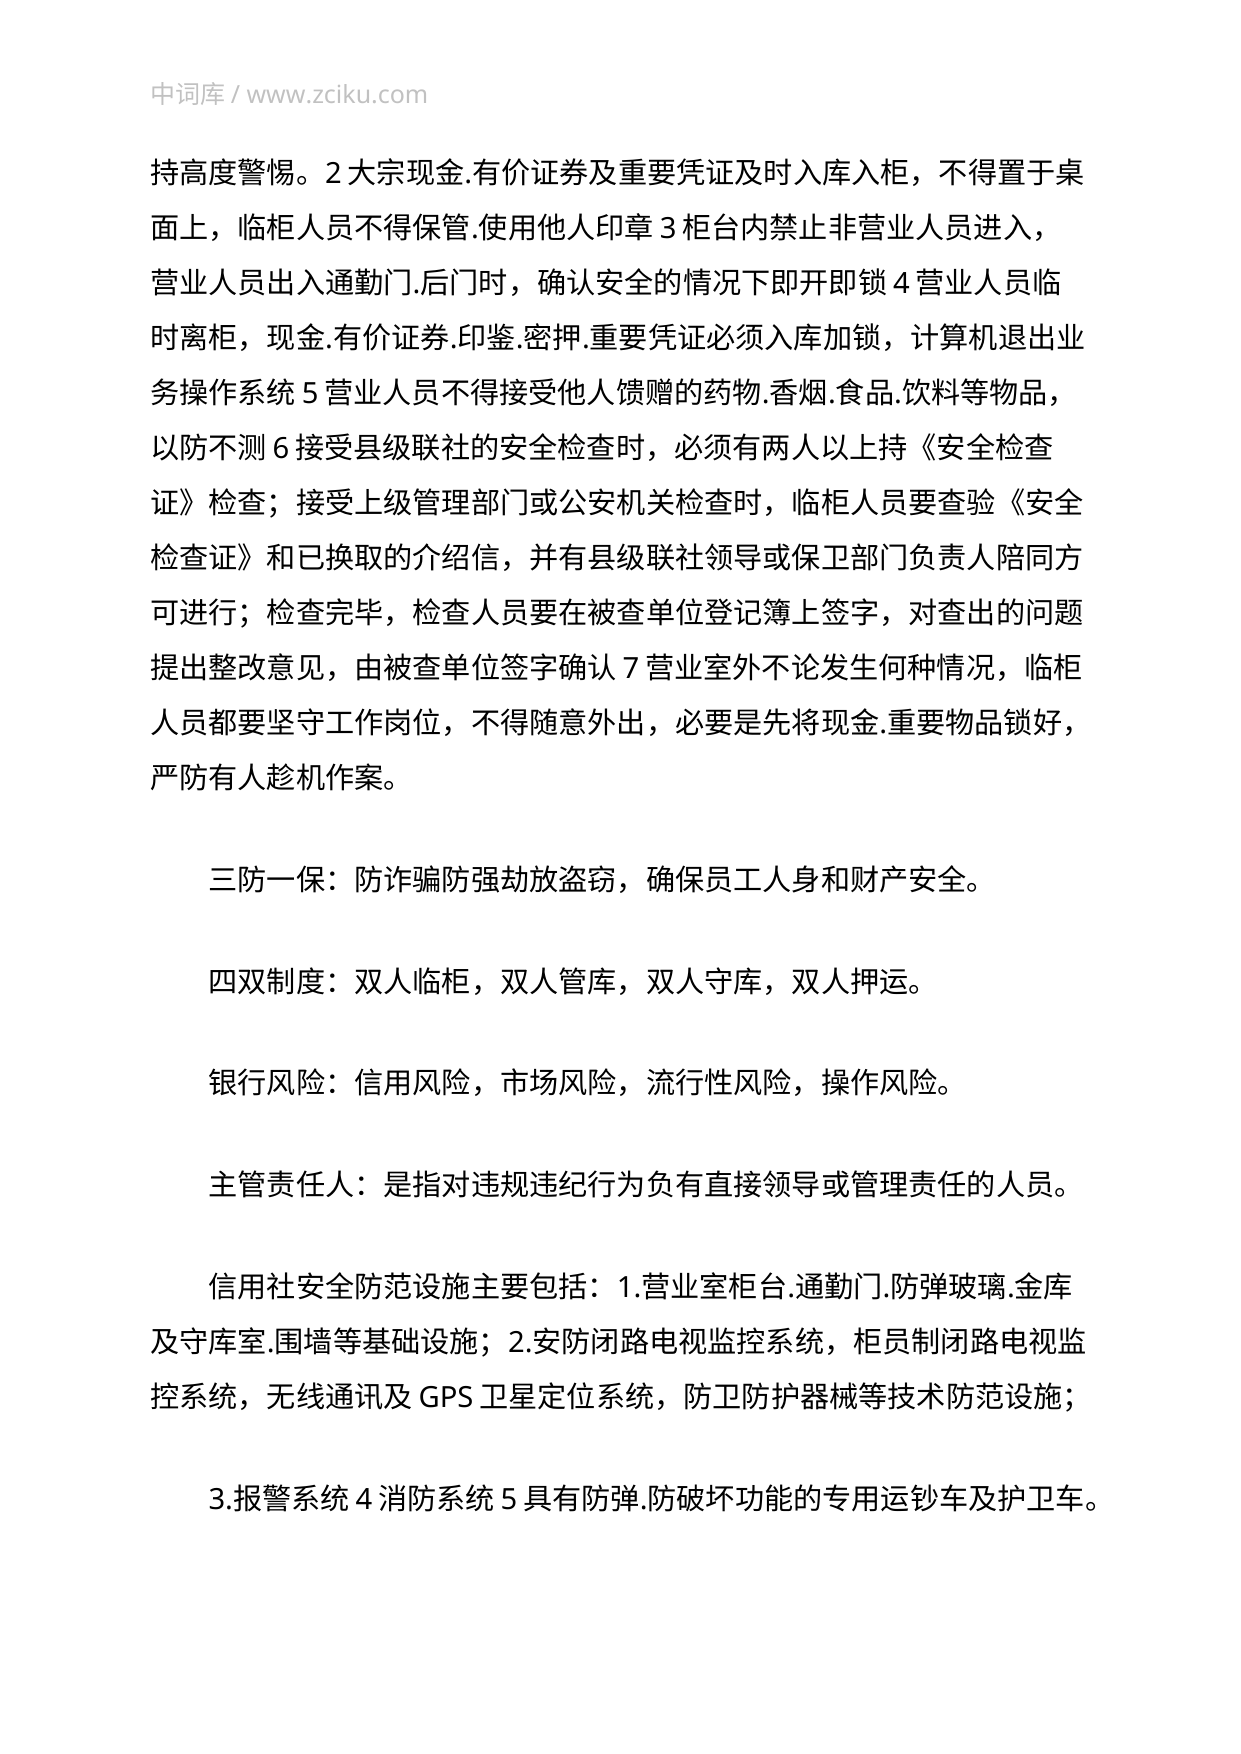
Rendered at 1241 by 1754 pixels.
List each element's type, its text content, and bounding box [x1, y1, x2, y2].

text 四双制度：双人临柜，双人管库，双人守库，双人押运。 [150, 958, 1090, 1001]
text 3.报警系统4消防系统5具有防弹.防破坏功能的专用运钞车及护卫车。 [150, 1476, 1090, 1518]
text 信用社安全防范设施主要包括：1.营业室柜台.通勤门.防弹玻璃.金库及守库室.围墙等基础设施；2.安防闭路电视监控系统，柜员制闭路电视监控系统，无线通讯及GPS卫星定位系统，防卫防护器械等技术防范设施； [150, 1263, 1090, 1416]
text 三防一保：防诈骗防强劫放盗窃，确保员工人身和财产安全。 [150, 856, 1090, 899]
text 主管责任人：是指对违规违纪行为负有直接领导或管理责任的人员。 [150, 1162, 1090, 1204]
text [150, 150, 1090, 797]
text 银行风险：信用风险，市场风险，流行性风险，操作风险。 [150, 1060, 1090, 1102]
